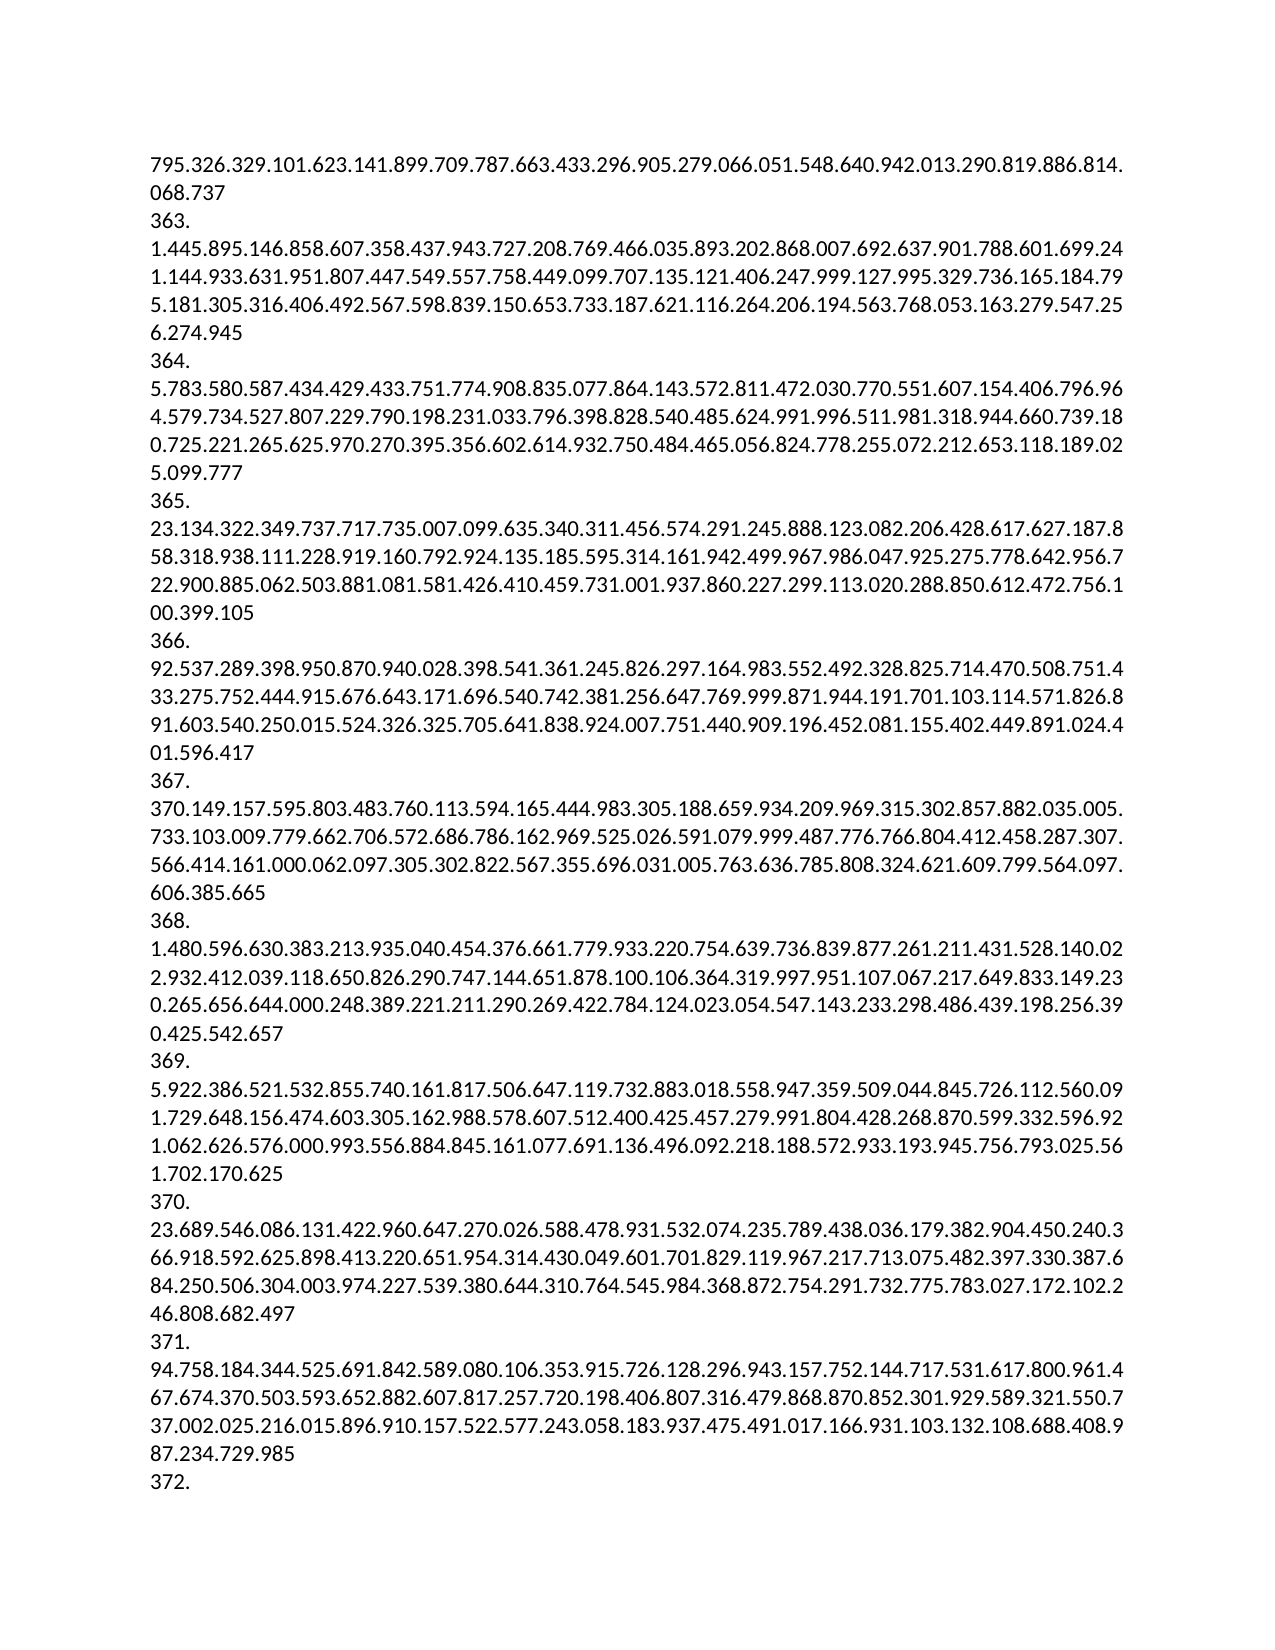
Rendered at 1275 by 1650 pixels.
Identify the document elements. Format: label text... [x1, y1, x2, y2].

text 371. 94.758.184.344.525.691.842.589.080.106.353.915.726.128.296.943.157.752.144.717.531.617.800.961.467.674.370.503.593.652.882.607.817.257.720.198.406.807.316.479.868.870.852.301.929.589.321.550.737.002.025.216.015.896.910.157.522.577.243.058.183.937.475.491.017.166.931.103.132.108.688.408.987.234.729.985 [150, 1327, 1125, 1467]
text 367. 370.149.157.595.803.483.760.113.594.165.444.983.305.188.659.934.209.969.315.302.857.882.035.005.733.103.009.779.662.706.572.686.786.162.969.525.026.591.079.999.487.776.766.804.412.458.287.307.566.414.161.000.062.097.305.302.822.567.355.696.031.005.763.636.785.808.324.621.609.799.564.097.606.385.665 [150, 766, 1125, 907]
text 366. 92.537.289.398.950.870.940.028.398.541.361.245.826.297.164.983.552.492.328.825.714.470.508.751.433.275.752.444.915.676.643.171.696.540.742.381.256.647.769.999.871.944.191.701.103.114.571.826.891.603.540.250.015.524.326.325.705.641.838.924.007.751.440.909.196.452.081.155.402.449.891.024.401.596.417 [150, 626, 1125, 766]
text 363. 1.445.895.146.858.607.358.437.943.727.208.769.466.035.893.202.868.007.692.637.901.788.601.699.241.144.933.631.951.807.447.549.557.758.449.099.707.135.121.406.247.999.127.995.329.736.165.184.795.181.305.316.406.492.567.598.839.150.653.733.187.621.116.264.206.194.563.768.053.163.279.547.256.274.945 [150, 206, 1125, 346]
text 370. 23.689.546.086.131.422.960.647.270.026.588.478.931.532.074.235.789.438.036.179.382.904.450.240.366.918.592.625.898.413.220.651.954.314.430.049.601.701.829.119.967.217.713.075.482.397.330.387.684.250.506.304.003.974.227.539.380.644.310.764.545.984.368.872.754.291.732.775.783.027.172.102.246.808.682.497 [150, 1187, 1125, 1327]
text 368. 1.480.596.630.383.213.935.040.454.376.661.779.933.220.754.639.736.839.877.261.211.431.528.140.022.932.412.039.118.650.826.290.747.144.651.878.100.106.364.319.997.951.107.067.217.649.833.149.230.265.656.644.000.248.389.221.211.290.269.422.784.124.023.054.547.143.233.298.486.439.198.256.390.425.542.657 [150, 907, 1125, 1047]
text 365. 23.134.322.349.737.717.735.007.099.635.340.311.456.574.291.245.888.123.082.206.428.617.627.187.858.318.938.111.228.919.160.792.924.135.185.595.314.161.942.499.967.986.047.925.275.778.642.956.722.900.885.062.503.881.081.581.426.410.459.731.001.937.860.227.299.113.020.288.850.612.472.756.100.399.105 [150, 486, 1125, 626]
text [150, 1467, 1125, 1495]
text 369. 5.922.386.521.532.855.740.161.817.506.647.119.732.883.018.558.947.359.509.044.845.726.112.560.091.729.648.156.474.603.305.162.988.578.607.512.400.425.457.279.991.804.428.268.870.599.332.596.921.062.626.576.000.993.556.884.845.161.077.691.136.496.092.218.188.572.933.193.945.756.793.025.561.702.170.625 [150, 1047, 1125, 1187]
text 364. 5.783.580.587.434.429.433.751.774.908.835.077.864.143.572.811.472.030.770.551.607.154.406.796.964.579.734.527.807.229.790.198.231.033.796.398.828.540.485.624.991.996.511.981.318.944.660.739.180.725.221.265.625.970.270.395.356.602.614.932.750.484.465.056.824.778.255.072.212.653.118.189.025.099.777 [150, 346, 1125, 486]
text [150, 150, 1125, 206]
